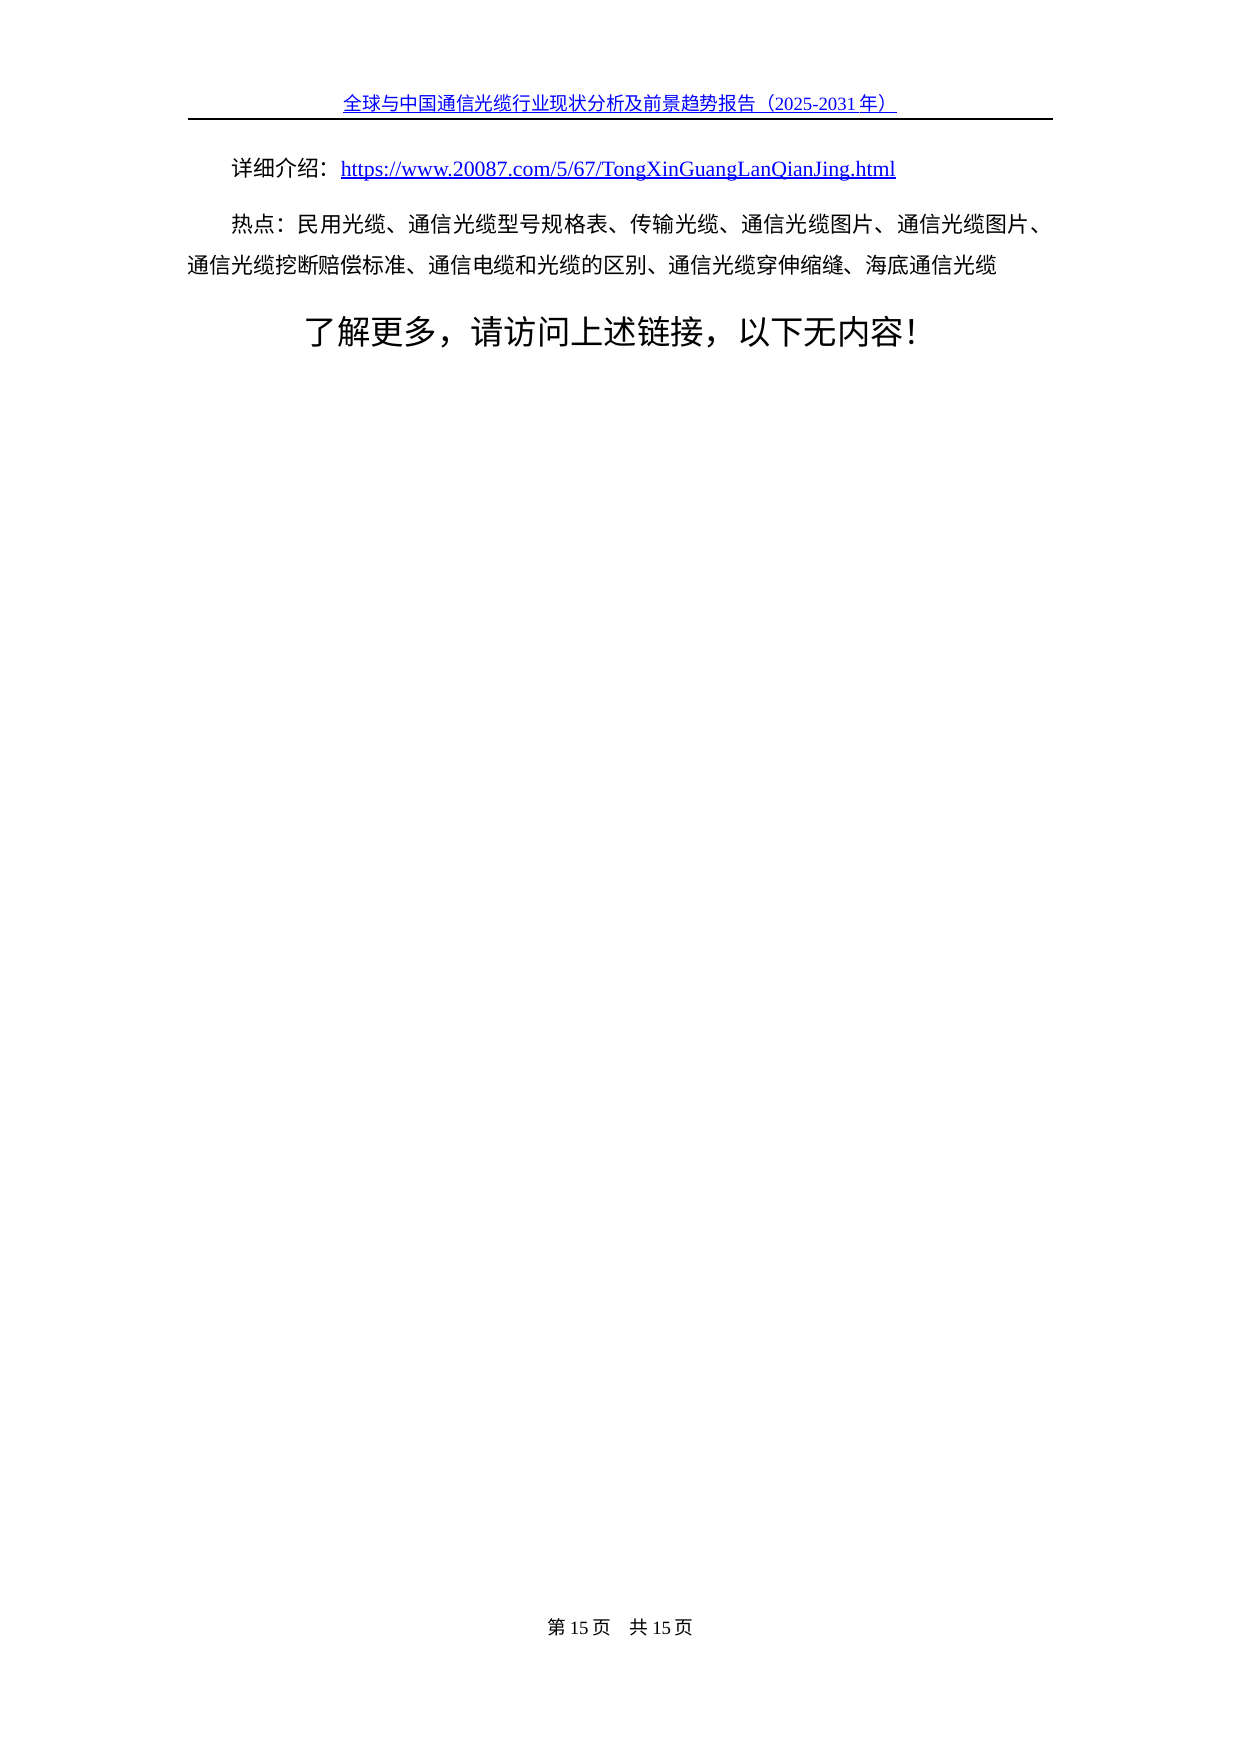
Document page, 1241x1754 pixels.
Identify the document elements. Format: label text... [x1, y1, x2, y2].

title 了解更多，请访问上述链接，以下无内容！ [187, 298, 1053, 363]
text 详细介绍：https://www.20087.com/5/67/TongXinGuangLanQianJing.html [187, 150, 1053, 183]
text 热点：民用光缆、通信光缆型号规格表、传输光缆、通信光缆图片、通信光缆图片、通信光缆挖断赔偿标准、通信电缆和光缆的区别、通信光缆穿伸缩缝、海底通信光缆 [187, 207, 1053, 280]
